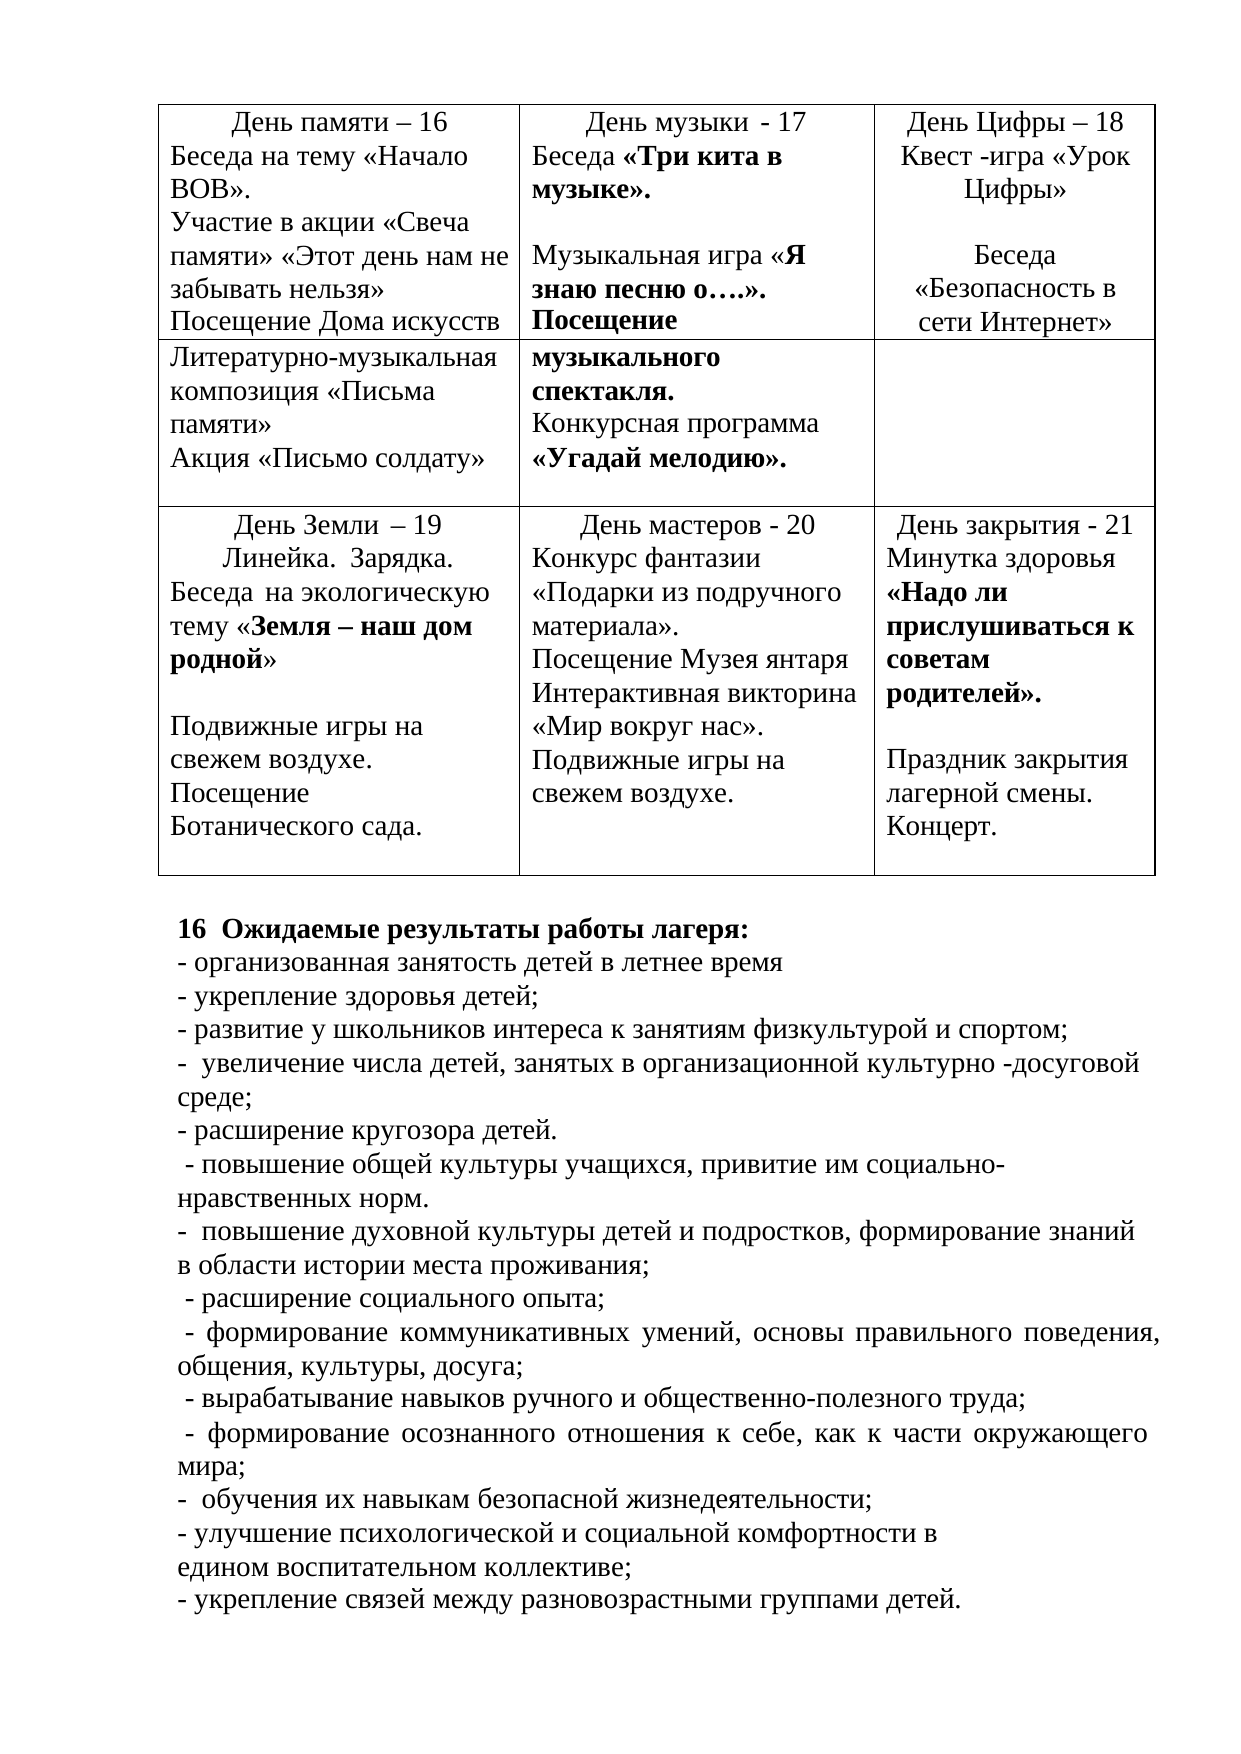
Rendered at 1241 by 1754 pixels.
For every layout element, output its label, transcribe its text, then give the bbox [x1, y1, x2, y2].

list укрепление связей между разновозрастными группами детей. [177, 1582, 1178, 1616]
list вырабатывание навыков ручного и общественно-полезного труда; [184, 1381, 1178, 1415]
list улучшение психологической и социальной комфортности в едином воспитательном коллективе; [177, 1515, 1036, 1582]
list Ожидаемые результаты работы лагеря: [177, 912, 1178, 945]
list обучения их навыкам безопасной жизнедеятельности; [177, 1482, 1178, 1515]
table_cell [875, 340, 1154, 506]
list формирование осознанного отношения к себе, как к части окружающего мира; [177, 1415, 1164, 1482]
list увеличение числа детей, занятых в организационной культурно -досуговой среде; [177, 1046, 1140, 1113]
table_cell День мастеров - 20 Конкурс фантазии «Подарки из подручного материала». Посещение Музея янтаря Интерактивная викторина «Мир вокруг нас». Подвижные игры на свежем воздухе. [520, 507, 874, 875]
table_cell музыкального спектакля. Конкурсная программа «Угадай мелодию». [520, 340, 874, 506]
list укрепление здоровья детей; [177, 978, 1178, 1012]
list расширение кругозора детей. [177, 1113, 1178, 1146]
list повышение общей культуры учащихся, привитие им социально- нравственных норм. [177, 1146, 1006, 1213]
list расширение социального опыта; [184, 1280, 1178, 1314]
table_cell День закрытия - 21 Минутка здоровья «Надо ли прислушиваться к советам родителей». Праздник закрытия лагерной смены. Концерт. [875, 507, 1154, 875]
table_cell День Земли – 19 Линейка. Зарядка. Беседа на экологическую тему «Земля – наш дом родной» Подвижные игры на свежем воздухе. Посещение Ботанического сада. [159, 507, 519, 875]
table_cell День Цифры – 18 Квест -игра «Урок Цифры» Беседа «Безопасность в сети Интернет» [875, 105, 1154, 338]
list организованная занятость детей в летнее время [177, 945, 1178, 978]
table_cell День музыки - 17 Беседа «Три кита в музыке». Музыкальная игра «Я знаю песню о….». Посещение [520, 105, 874, 338]
list формирование коммуникативных умений, основы правильного поведения, общения, культуры, досуга; [177, 1314, 1165, 1381]
table_cell Литературно-музыкальная композиция «Письма памяти» Акция «Письмо солдату» [159, 340, 519, 506]
list повышение духовной культуры детей и подростков, формирование знаний в области истории места проживания; [177, 1213, 1156, 1280]
list развитие у школьников интереса к занятиям физкультурой и спортом; [177, 1012, 1178, 1046]
table_cell День памяти – 16 Беседа на тему «Начало ВОВ». Участие в акции «Свеча памяти» «Этот день нам не забывать нельзя» Посещение Дома искусств [159, 105, 519, 338]
